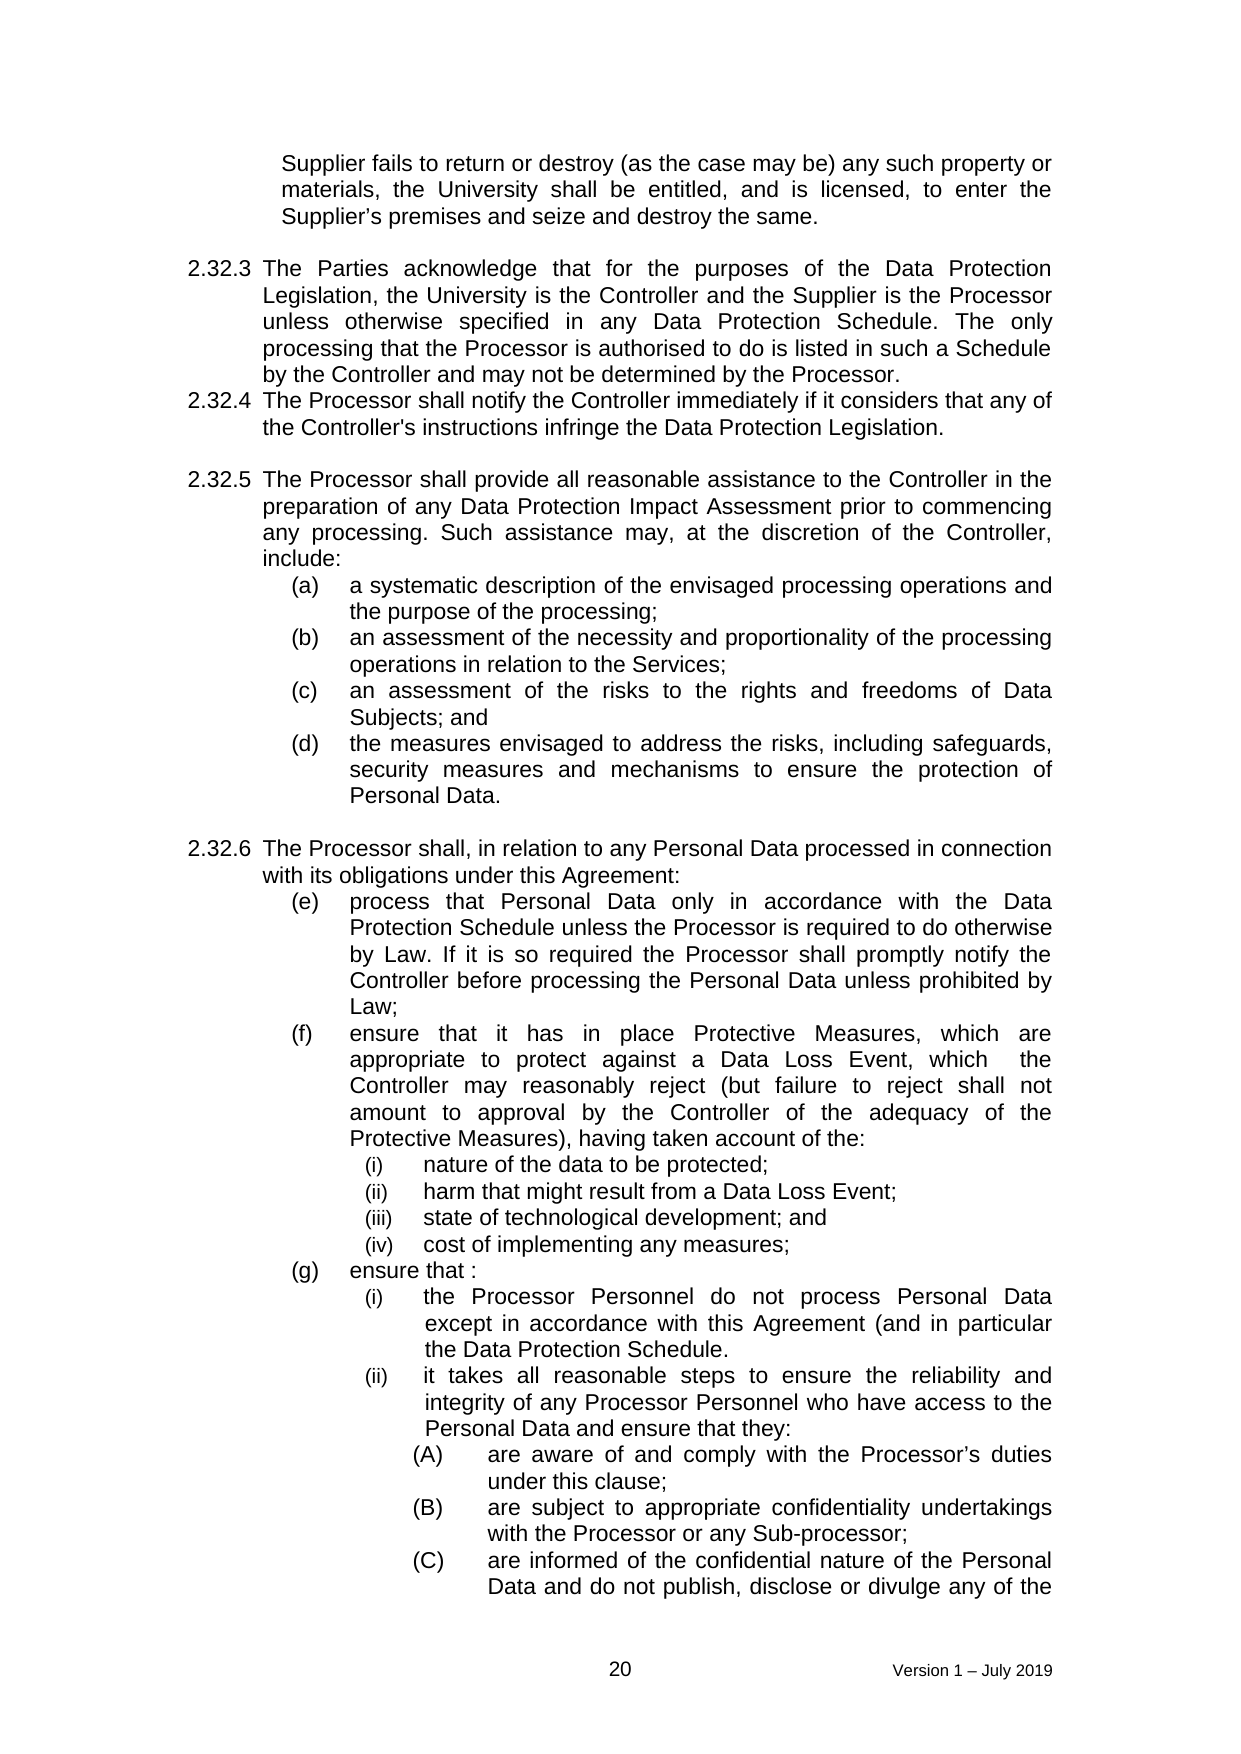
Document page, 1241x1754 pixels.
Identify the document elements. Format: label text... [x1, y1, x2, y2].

list nature of the data to be protected; [364, 1151, 1053, 1178]
list process that Personal Data only in accordance with the Data Protection Schedule unless the Processor is required to do otherwise by Law. If it is so required the Processor shall promptly notify the Controller before processing the Personal Data unless prohibited by Law; [291, 888, 1053, 1020]
list the Processor Personnel do not process Personal Data except in accordance with this Agreement (and in particular the Data Protection Schedule. [364, 1283, 1053, 1362]
text 2.32.5 The Processor shall provide all reasonable assistance to the Controller in the preparation of any Data Protection Impact Assessment prior to commencing any processing. Such assistance may, at the discretion of the Controller, include: [187, 466, 1053, 572]
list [412, 1547, 1053, 1599]
list The Processor shall, in relation to any Personal Data processed in connection with its obligations under this Agreement: [187, 835, 1053, 888]
list the measures envisaged to address the risks, including safeguards, security measures and mechanisms to ensure the protection of Personal Data. [291, 730, 1053, 809]
list ensure that : [291, 1257, 1053, 1283]
list it takes all reasonable steps to ensure the reliability and integrity of any Processor Personnel who have access to the Personal Data and ensure that they: [364, 1362, 1053, 1441]
list state of technological development; and [364, 1204, 1053, 1231]
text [281, 150, 1053, 229]
list harm that might result from a Data Loss Event; [364, 1178, 1053, 1204]
list ensure that it has in place Protective Measures, which are appropriate to protect against a Data Loss Event, which the Controller may reasonably reject (but failure to reject shall not amount to approval by the Controller of the adequacy of the Protective Measures), having taken account of the: [291, 1020, 1053, 1151]
list are subject to appropriate confidentiality undertakings with the Processor or any Sub-processor; [412, 1494, 1053, 1547]
list cost of implementing any measures; [364, 1231, 1053, 1257]
list The Processor shall notify the Controller immediately if it considers that any of the Controller's instructions infringe the Data Protection Legislation. [187, 387, 1053, 440]
list a systematic description of the envisaged processing operations and the purpose of the processing; [291, 572, 1053, 624]
list an assessment of the necessity and proportionality of the processing operations in relation to the Services; [291, 624, 1053, 677]
list are aware of and comply with the Processor’s duties under this clause; [412, 1441, 1053, 1494]
list an assessment of the risks to the rights and freedoms of Data Subjects; and [291, 677, 1053, 730]
list The Parties acknowledge that for the purposes of the Data Protection Legislation, the University is the Controller and the Supplier is the Processor unless otherwise specified in any Data Protection Schedule. The only processing that the Processor is authorised to do is listed in such a Schedule by the Controller and may not be determined by the Processor. [187, 255, 1053, 387]
